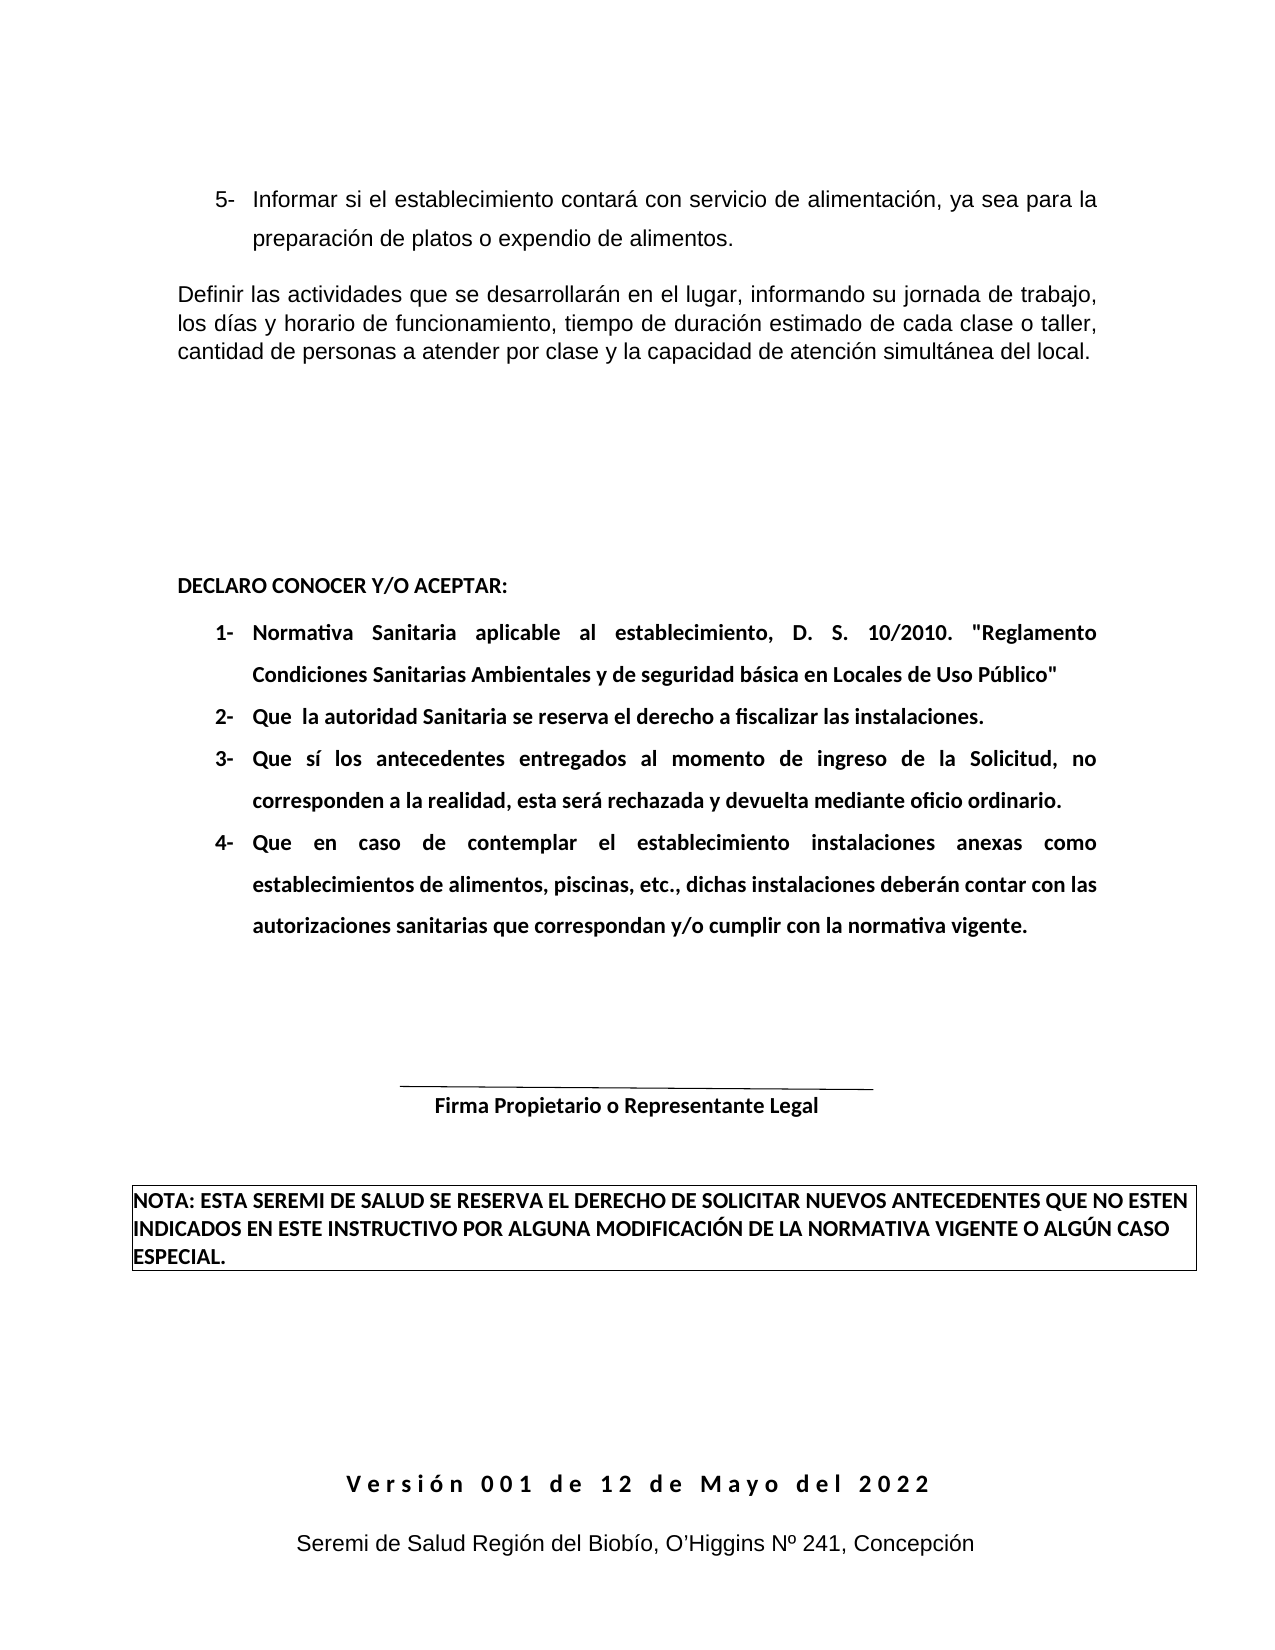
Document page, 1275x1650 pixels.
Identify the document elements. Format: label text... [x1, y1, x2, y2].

text Definir las actividades que se desarrollarán en el lugar, informando su jornada de trabajo, los días y horario de funcionamiento, tiempo de duración estimado de cada clase o taller, cantidad de personas a atender por clase y la capacidad de atención simultánea del local. [177, 281, 1098, 365]
list Que en caso de contemplar el establecimiento instalaciones anexas como establecimientos de alimentos, piscinas, etc., dichas instalaciones deberán contar con las autorizaciones sanitarias que correspondan y/o cumplir con la normativa vigente. [215, 828, 1098, 940]
list Que la autoridad Sanitaria se reserva el derecho a fiscalizar las instalaciones. [215, 702, 1098, 730]
text Firma Propietario o Representante Legal [177, 1091, 1098, 1119]
table_header NOTA: ESTA SEREMI DE SALUD SE RESERVA EL DERECHO DE SOLICITAR NUEVOS ANTECEDENTES QUE NO ESTEN INDICADOS EN ESTE INSTRUCTIVO POR ALGUNA MODIFICACIÓN DE LA NORMATIVA VIGENTE O ALGÚN CASO ESPECIAL. [133, 1186, 1196, 1270]
list Que sí los antecedentes entregados al momento de ingreso de la Solicitud, no corresponden a la realidad, esta será rechazada y devuelta mediante oficio ordinario. [215, 744, 1098, 814]
list Informar si el establecimiento contará con servicio de alimentación, ya sea para la preparación de platos o expendio de alimentos. [215, 186, 1098, 252]
list Normativa Sanitaria aplicable al establecimiento, D. S. 10/2010. "Reglamento Condiciones Sanitarias Ambientales y de seguridad básica en Locales de Uso Público" [215, 618, 1098, 688]
text DECLARO CONOCER Y/O ACEPTAR: [177, 571, 1098, 599]
